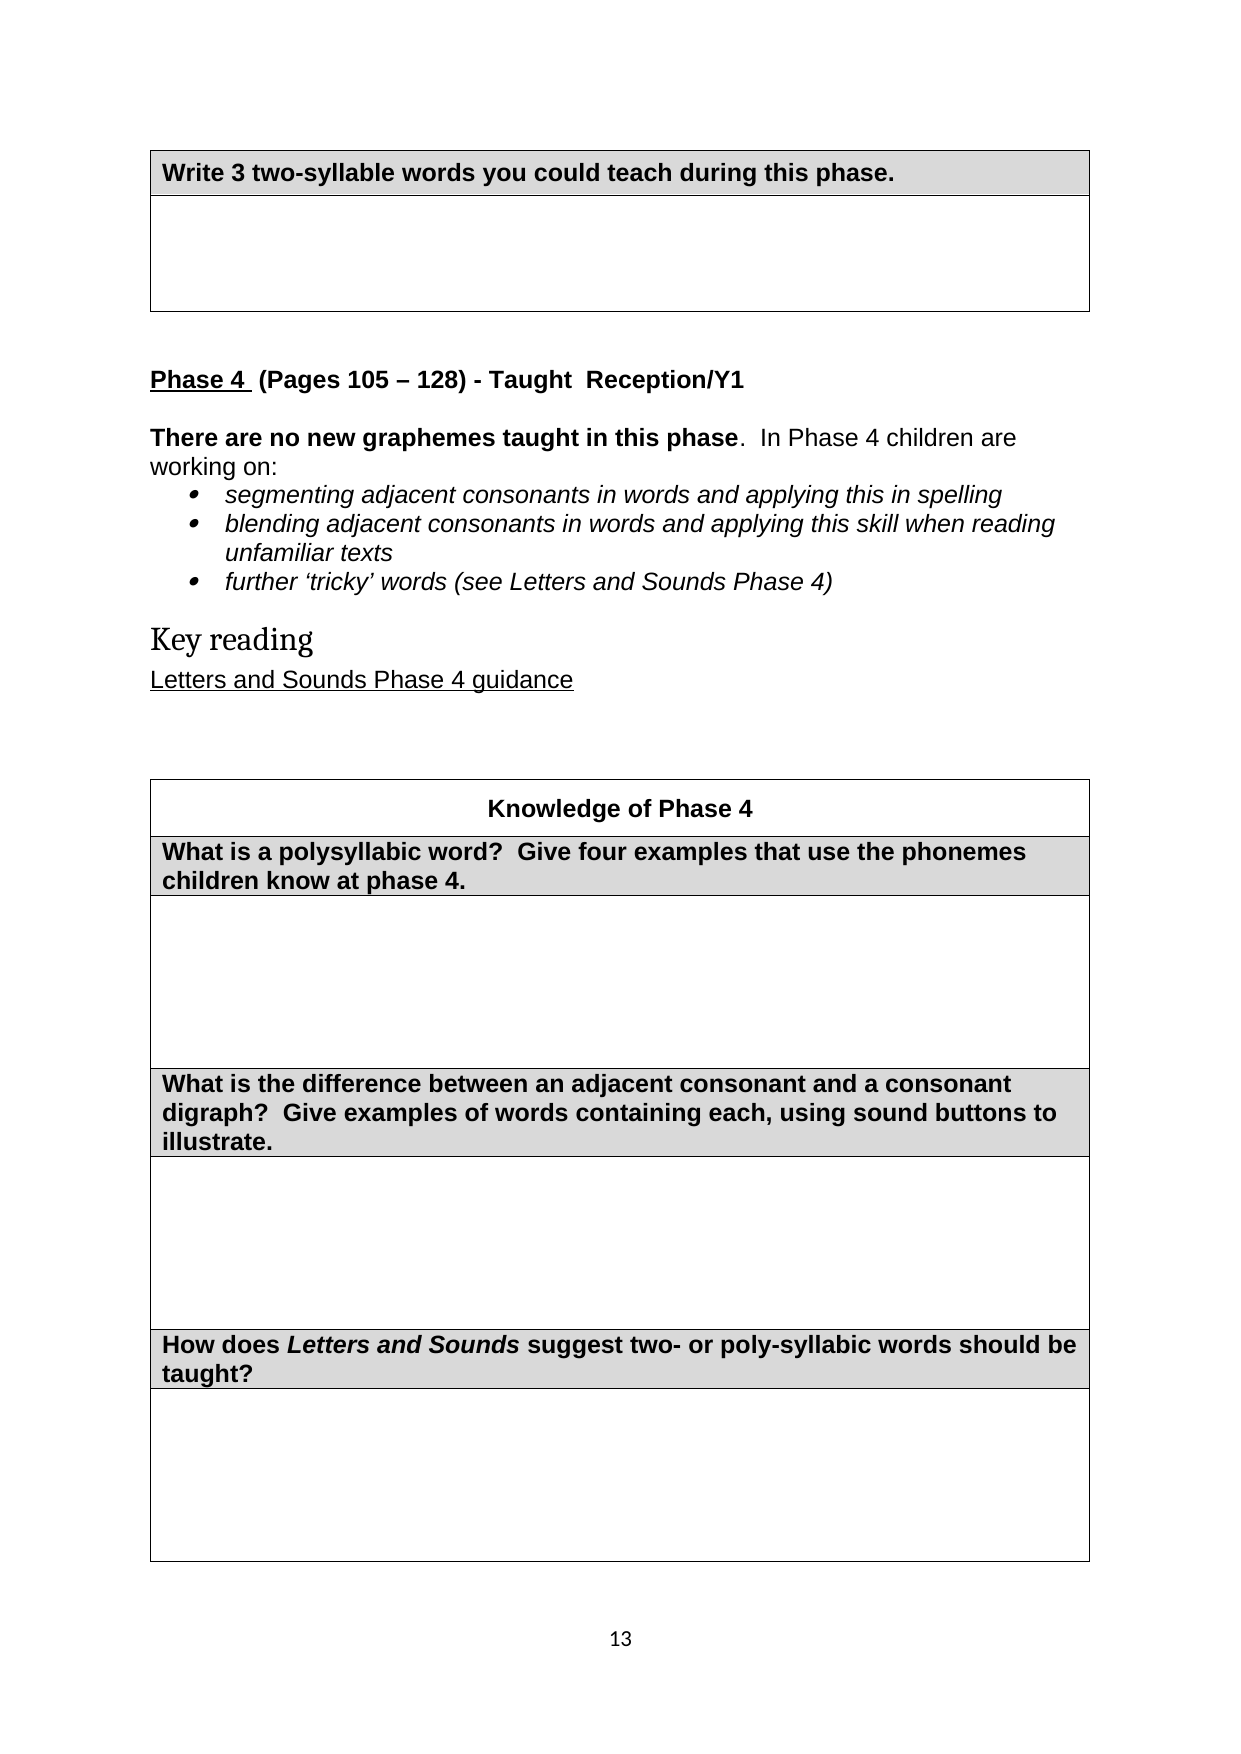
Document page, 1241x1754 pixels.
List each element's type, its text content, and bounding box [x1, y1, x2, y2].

list blending adjacent consonants in words and applying this skill when reading unfamiliar texts [187, 509, 1090, 567]
subtitle Key reading [150, 621, 1090, 659]
text Phase 4 (Pages 105 – 128) - Taught Reception/Y1 [150, 366, 1090, 394]
table_cell [151, 1157, 1089, 1329]
table_cell What is the difference between an adjacent consonant and a consonant digraph? Give examples of words containing each, using sound buttons to illustrate. [151, 1069, 1089, 1156]
table_cell [151, 196, 1089, 311]
list further ‘tricky’ words (see Letters and Sounds Phase 4) [187, 567, 1090, 596]
table_cell What is a polysyllabic word? Give four examples that use the phonemes children know at phase 4. [151, 837, 1089, 895]
text Letters and Sounds Phase 4 guidance [150, 665, 1090, 694]
table_cell [151, 1389, 1089, 1561]
table_header Knowledge of Phase 4 [151, 780, 1089, 836]
list segmenting adjacent consonants in words and applying this in spelling [187, 481, 1090, 509]
table_cell [151, 896, 1089, 1068]
text There are no new graphemes taught in this phase. In Phase 4 children are working on: [150, 423, 1090, 481]
table_cell How does Letters and Sounds suggest two- or poly-syllabic words should be taught? [151, 1330, 1089, 1388]
table_cell Write 3 two-syllable words you could teach during this phase. [151, 151, 1089, 194]
